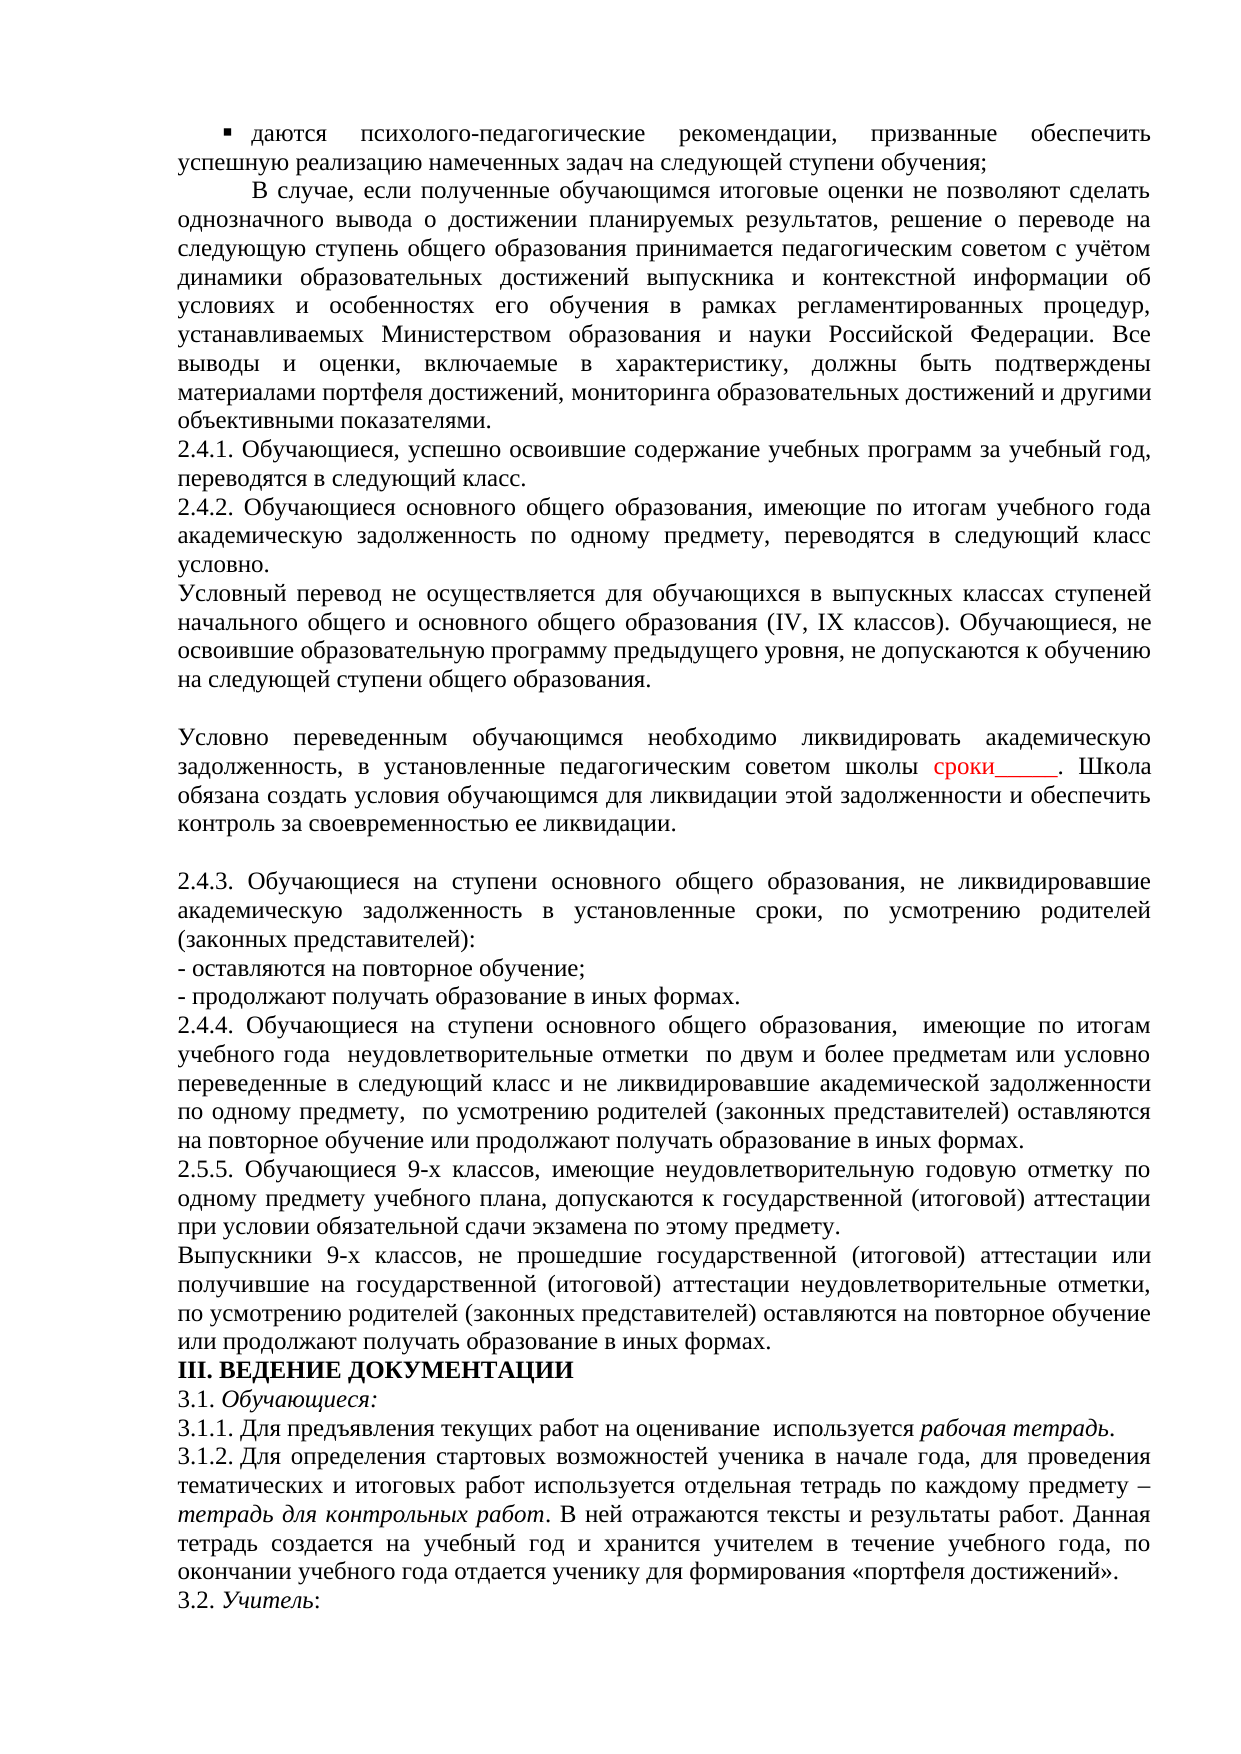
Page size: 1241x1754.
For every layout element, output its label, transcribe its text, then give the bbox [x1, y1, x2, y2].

text - оставляются на повторное обучение; [177, 953, 1152, 981]
text Выпускники 9-х классов, не прошедшие государственной (итоговой) аттестации или получившие на государственной (итоговой) аттестации неудовлетворительные отметки, по усмотрению родителей (законных представителей) оставляются на повторное обучение или продолжают получать образование в иных формах. [177, 1240, 1152, 1355]
text 3.1.1. Для предъявления текущих работ на оценивание используется рабочая тетрадь. [177, 1413, 1152, 1441]
text Условный перевод не осуществляется для обучающихся в выпускных классах ступеней начального общего и основного общего образования (IV, IX классов). Обучающиеся, не освоившие образовательную программу предыдущего уровня, не допускаются к обучению на следующей ступени общего образования. [177, 578, 1152, 693]
text - продолжают получать образование в иных формах. [177, 981, 1152, 1010]
text 2.4.2. Обучающиеся основного общего образования, имеющие по итогам учебного года академическую задолженность по одному предмету, переводятся в следующий класс условно. [177, 492, 1152, 578]
text 2.4.1. Обучающиеся, успешно освоившие содержание учебных программ за учебный год, переводятся в следующий класс. [177, 434, 1152, 492]
text 3.2. Учитель: [177, 1585, 1152, 1614]
text В случае, если полученные обучающимся итоговые оценки не позволяют сделать однозначного вывода о достижении планируемых результатов, решение о переводе на следующую ступень общего образования принимается педагогическим советом с учётом динамики образовательных достижений выпускника и контекстной информации об условиях и особенностях его обучения в рамках регламентированных процедур, устанавливаемых Министерством образования и науки Российской Федерации. Все выводы и оценки, включаемые в характеристику, должны быть подтверждены материалами портфеля достижений, мониторинга образовательных достижений и другими объективными показателями. [177, 176, 1152, 434]
text 2.5.5. Обучающиеся 9-х классов, имеющие неудовлетворительную годовую отметку по одному предмету учебного плана, допускаются к государственной (итоговой) аттестации при условии обязательной сдачи экзамена по этому предмету. [177, 1154, 1152, 1240]
text 3.1.2. Для определения стартовых возможностей ученика в начале года, для проведения тематических и итоговых работ используется отдельная тетрадь по каждому предмету – тетрадь для контрольных работ. В ней отражаются тексты и результаты работ. Данная тетрадь создается на учебный год и хранится учителем в течение учебного года, по окончании учебного года отдается ученику для формирования «портфеля достижений». [177, 1441, 1152, 1585]
text 3.1. Обучающиеся: [177, 1384, 1152, 1413]
list даются психолого-педагогические рекомендации, призванные обеспечить успешную реализацию намеченных задач на следующей ступени обучения; [177, 118, 1152, 176]
text III. ВЕДЕНИЕ ДОКУМЕНТАЦИИ [177, 1355, 1152, 1384]
text 2.4.4. Обучающиеся на ступени основного общего образования, имеющие по итогам учебного года неудовлетворительные отметки по двум и более предметам или условно переведенные в следующий класс и не ликвидировавшие академической задолженности по одному предмету, по усмотрению родителей (законных представителей) оставляются на повторное обучение или продолжают получать образование в иных формах. [177, 1010, 1152, 1154]
text 2.4.3. Обучающиеся на ступени основного общего образования, не ликвидировавшие академическую задолженность в установленные сроки, по усмотрению родителей (законных представителей): [177, 866, 1152, 953]
text Условно переведенным обучающимся необходимо ликвидировать академическую задолженность, в установленные педагогическим советом школы сроки_____. Школа обязана создать условия обучающимся для ликвидации этой задолженности и обеспечить контроль за своевременностью ее ликвидации. [177, 722, 1152, 837]
